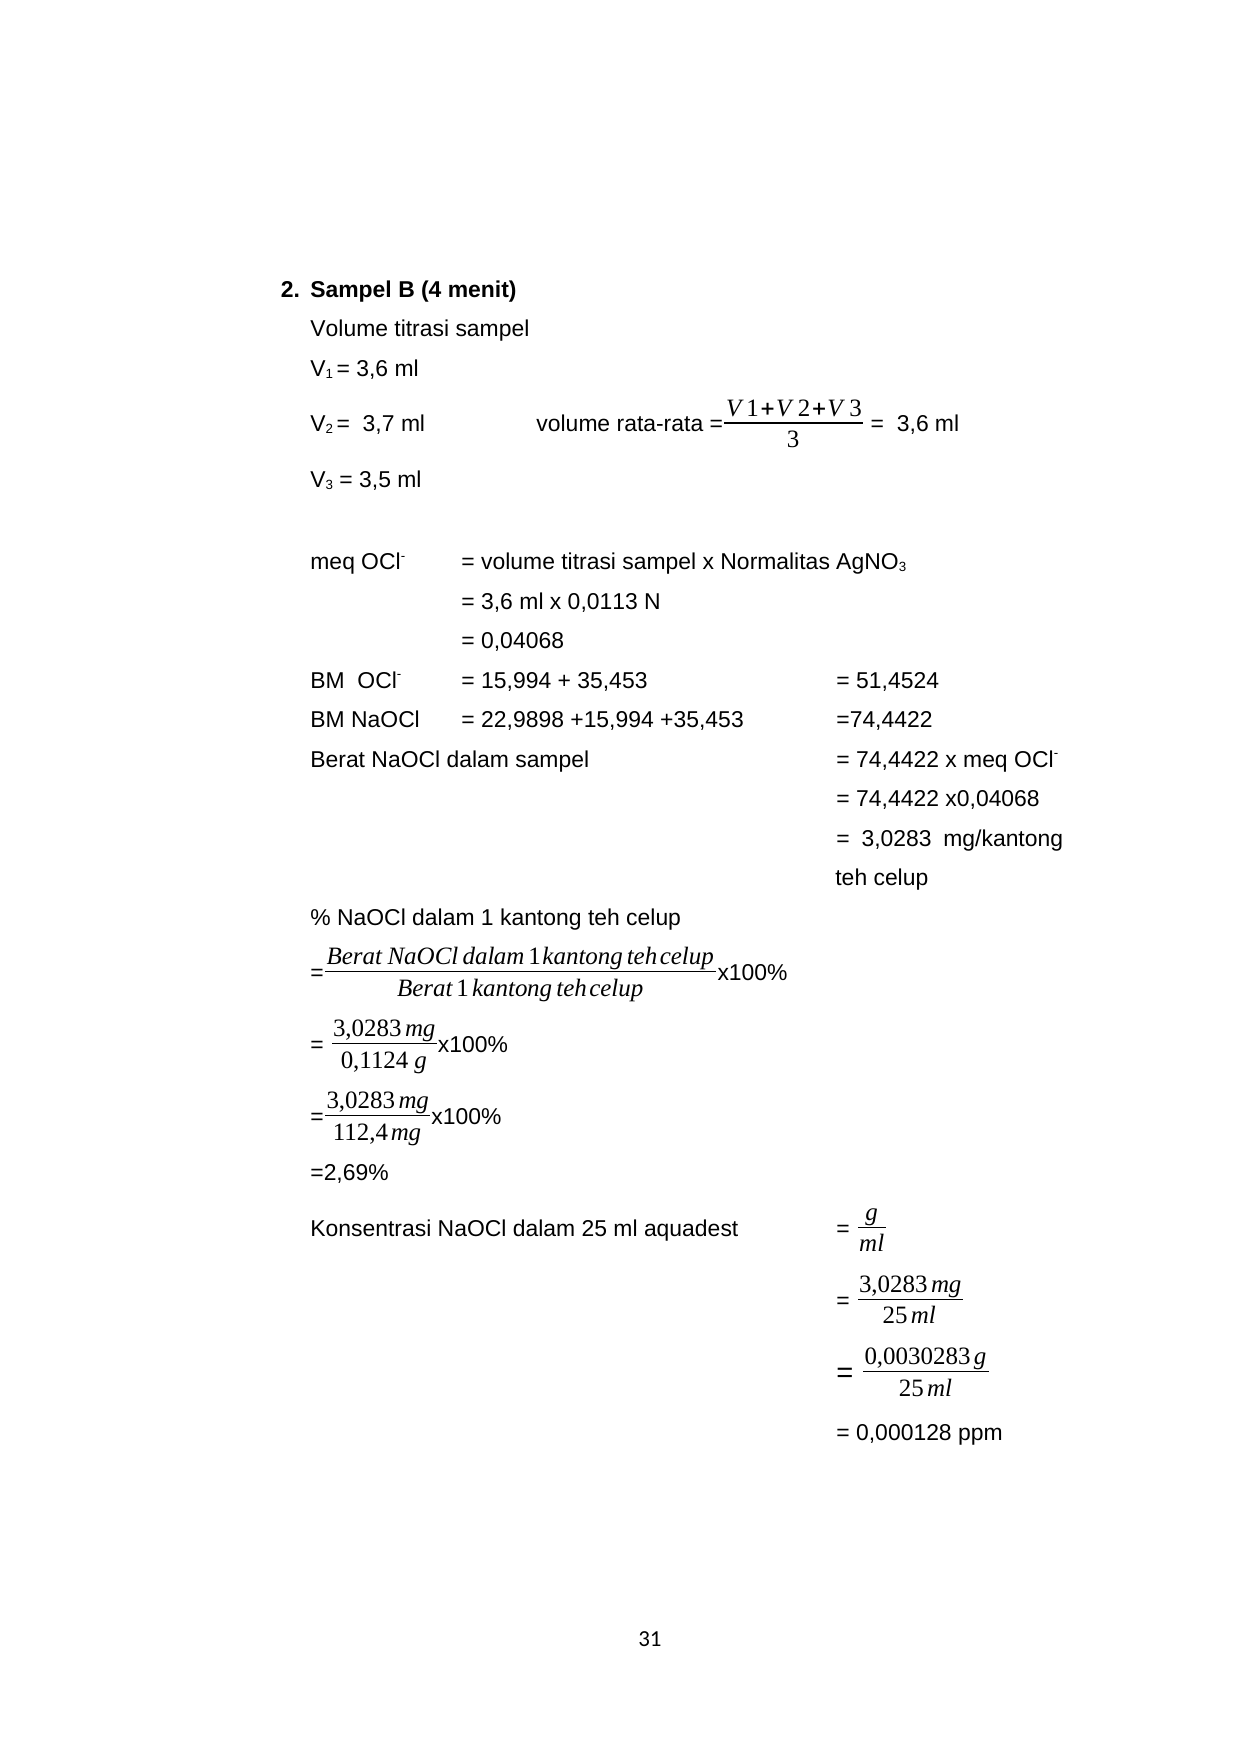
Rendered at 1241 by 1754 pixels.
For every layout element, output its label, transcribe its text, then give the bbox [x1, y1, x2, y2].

text % NaOCl dalam 1 kantong teh celup [310, 903, 1063, 930]
text = 3,6 ml x 0,0113 N [310, 588, 1063, 614]
list Sampel B (4 menit) [281, 276, 1063, 302]
text Volume titrasi sampel [310, 315, 1063, 342]
text = 0,000128 ppm [310, 1418, 1063, 1445]
list V3 = 3,5 ml [310, 466, 1063, 493]
text Berat NaOCl dalam sampel = 74,4422 x meq OCl- [310, 746, 1063, 772]
text =2,69% [310, 1159, 1063, 1186]
text = x100% [310, 1015, 1063, 1074]
list V1 = 3,6 ml [310, 355, 1063, 381]
text =x100% [310, 943, 1063, 1002]
text = 74,4422 x0,04068 [310, 785, 1063, 811]
text Konsentrasi NaOCl dalam 25 ml aquadest = [310, 1199, 1063, 1258]
text = [836, 1343, 1063, 1402]
text = 3,0283 mg/kantong teh celup [835, 824, 1063, 890]
text BM OCl- = 15,994 + 35,453 = 51,4524 [310, 667, 1063, 693]
text = 0,04068 [310, 627, 1063, 653]
text BM NaOCl = 22,9898 +15,994 +35,453 =74,4422 [310, 706, 1063, 732]
list V2 = 3,7 ml volume rata-rata = = 3,6 ml [310, 394, 1063, 453]
text meq OCl- = volume titrasi sampel x Normalitas AgNO3 [310, 548, 1063, 574]
text =x100% [310, 1087, 1063, 1146]
text = [310, 1271, 1063, 1330]
